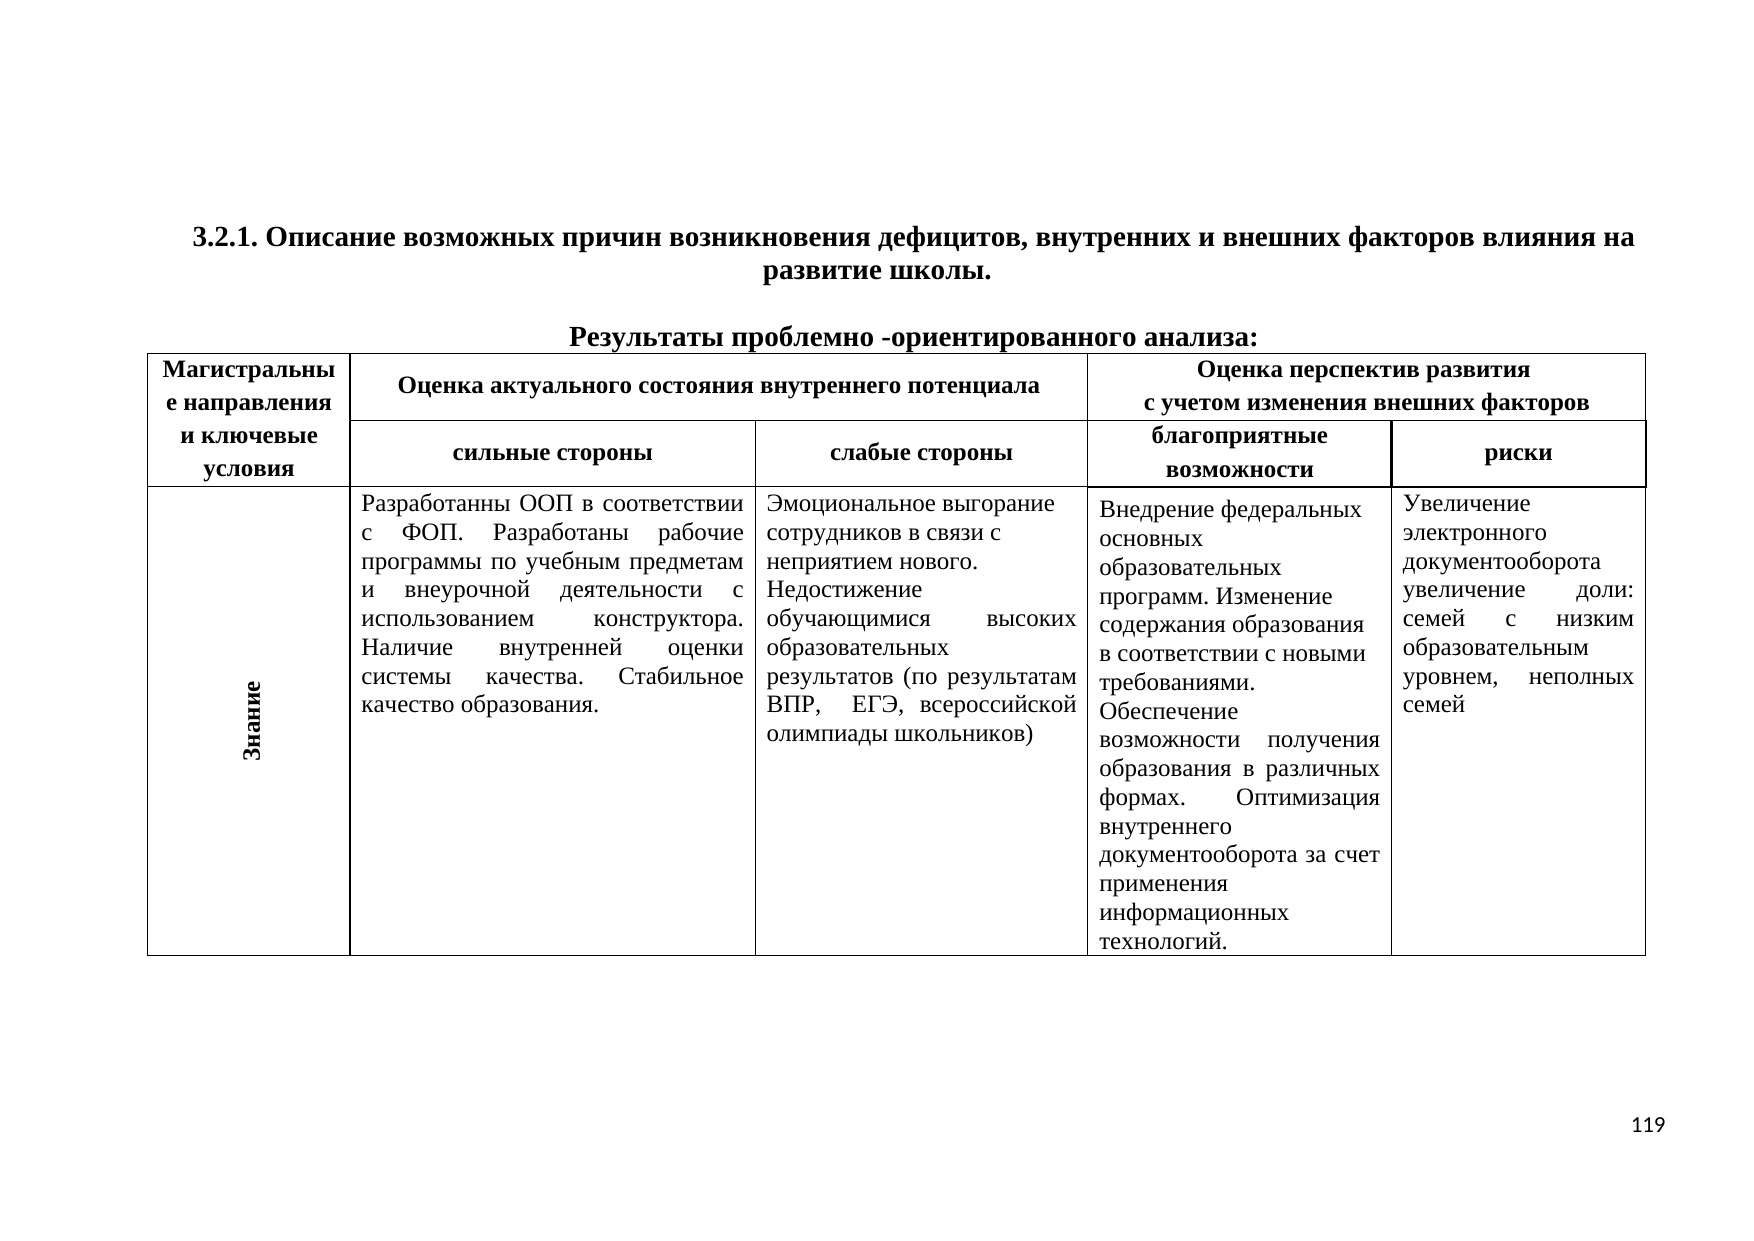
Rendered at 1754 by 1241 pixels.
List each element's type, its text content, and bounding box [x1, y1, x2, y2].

text Результаты проблемно -ориентированного анализа: [89, 319, 1665, 353]
table_cell Увеличение электронного документооборота увеличение доли: семей с низким образовательным уровнем, неполных семей [1392, 488, 1645, 954]
table_cell риски [1393, 421, 1645, 486]
table_cell Внедрение федеральных основных образовательных программ. Изменение содержания образования в соответствии с новыми требованиями. Обеспечение возможности получения образования в различных формах. Оптимизация внутреннего документооборота за счет применения информационных технологий. [1088, 488, 1391, 954]
table_cell слабые стороны [756, 421, 1087, 486]
table_cell сильные стороны [351, 421, 755, 486]
table_cell благоприятные возможности [1088, 421, 1390, 486]
table_cell Знание [148, 487, 349, 954]
table_cell Разработанны ООП в соответствии с ФОП. Разработаны рабочие программы по учебным предметам и внеурочной деятельности с использованием конструктора. Наличие внутренней оценки системы качества. Стабильное качество образования. [351, 487, 755, 954]
table_cell Эмоциональное выгорание сотрудников в связи с неприятием нового. Недостижение обучающимися высоких образовательных результатов (по результатам ВПР, ЕГЭ, всероссийской олимпиады школьников) [756, 487, 1087, 954]
text 3.2.1. Описание возможных причин возникновения дефицитов, внутренних и внешних факторов влияния на развитие школы. [89, 219, 1665, 286]
table_header Оценка перспектив развития с учетом изменения внешних факторов [1088, 354, 1645, 419]
table_header Оценка актуального состояния внутреннего потенциала [351, 354, 1087, 419]
table_header Магистральные направления и ключевые условия [148, 354, 349, 486]
